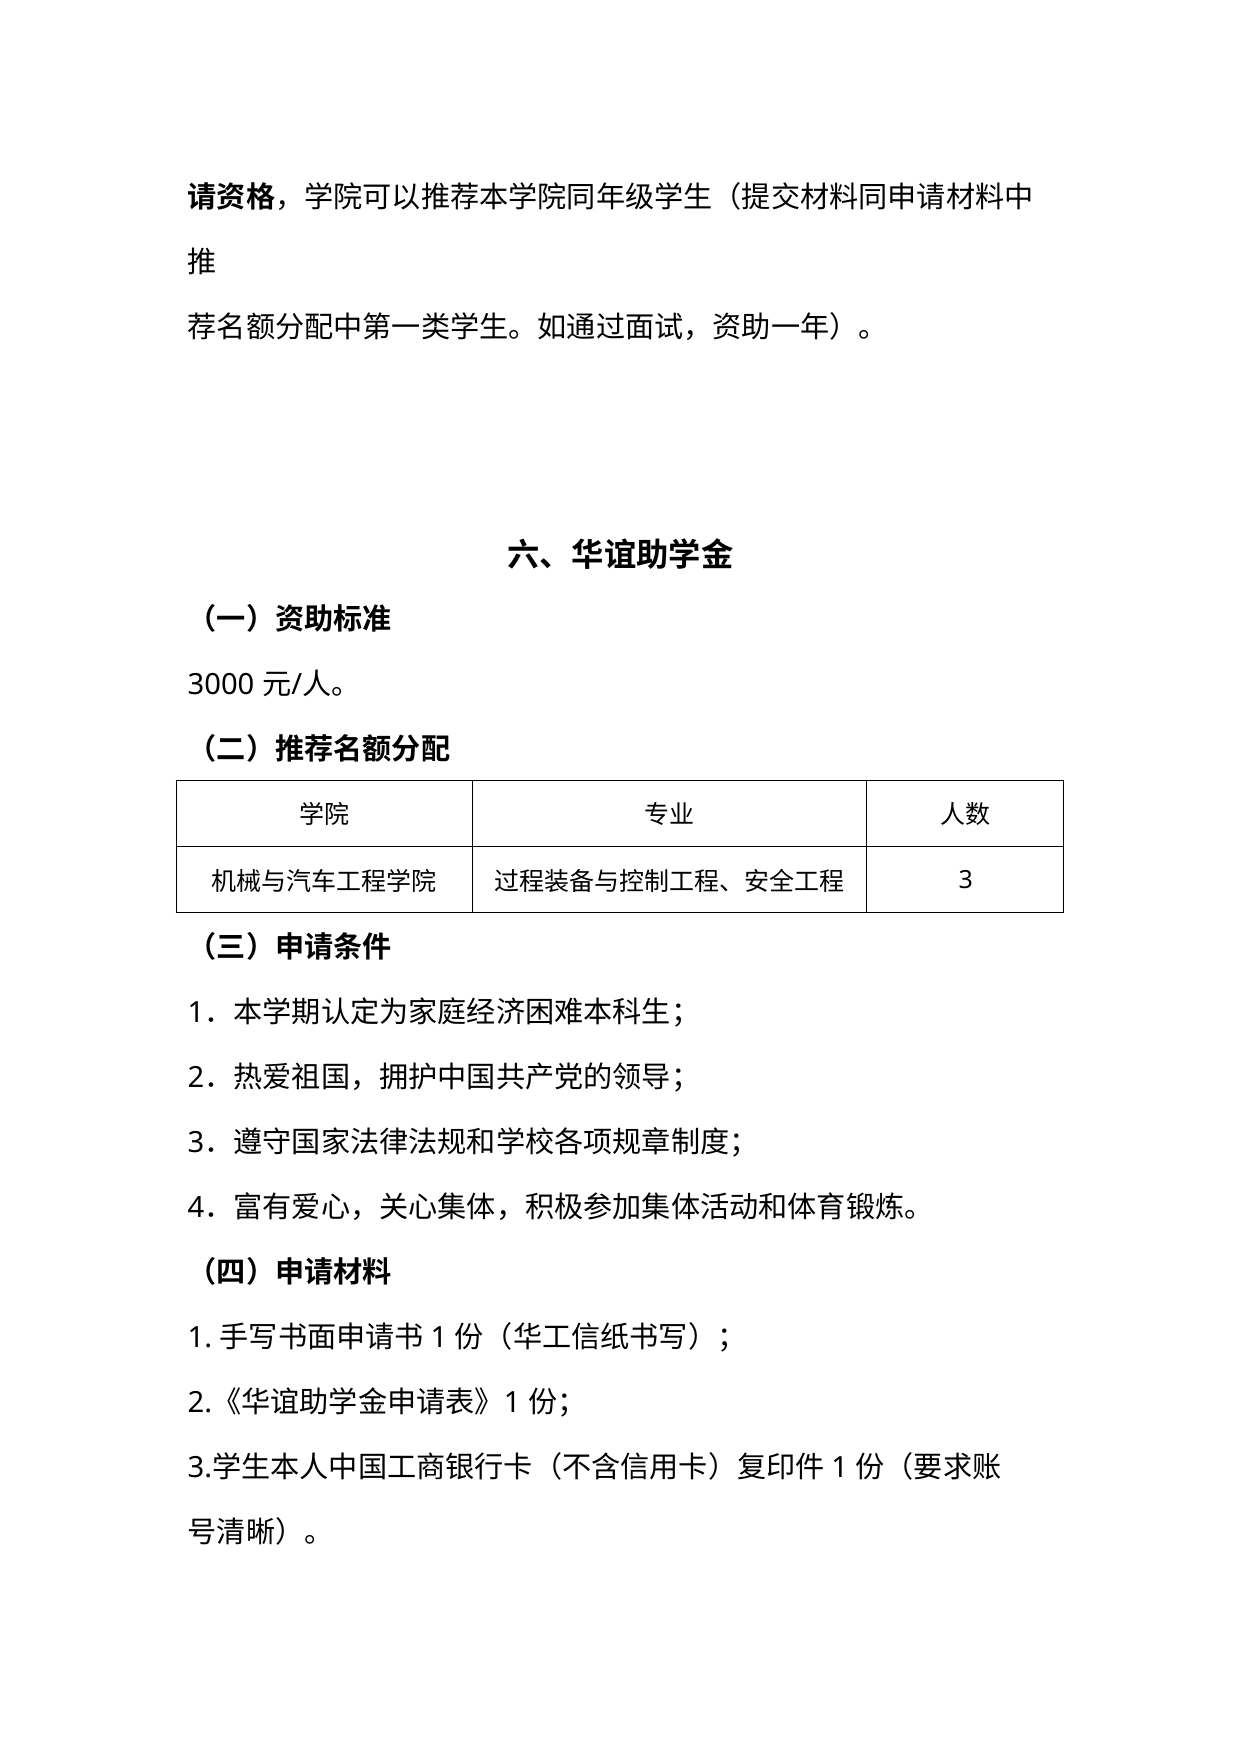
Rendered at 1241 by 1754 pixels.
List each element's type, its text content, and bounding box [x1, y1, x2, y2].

text 请资格，学院可以推荐本学院同年级学生（提交材料同申请材料中推 [187, 162, 1053, 292]
text 3000 元/人。 [187, 649, 1053, 714]
text （三）申请条件 [187, 913, 1053, 978]
text 荐名额分配中第一类学生。如通过面试，资助一年）。 [187, 292, 1053, 357]
table_cell 3 [867, 847, 1063, 912]
table_header 学院 [177, 781, 472, 846]
text 2.《华谊助学金申请表》1 份； [187, 1368, 1053, 1433]
table_header 人数 [867, 781, 1063, 846]
text 1. 手写书面申请书 1 份（华工信纸书写）； [187, 1303, 1053, 1368]
text （四）申请材料 [187, 1238, 1053, 1303]
table_cell 机械与汽车工程学院 [177, 847, 472, 912]
text （二）推荐名额分配 [187, 714, 1053, 779]
text 2．热爱祖国，拥护中国共产党的领导； [187, 1043, 1053, 1108]
text 3．遵守国家法律法规和学校各项规章制度； [187, 1108, 1053, 1173]
table_cell 过程装备与控制工程、安全工程 [473, 847, 866, 912]
text 六、华谊助学金 [187, 519, 1053, 584]
text 3.学生本人中国工商银行卡（不含信用卡）复印件 1 份（要求账 [187, 1433, 1053, 1498]
table_header 专业 [473, 781, 866, 846]
text （一）资助标准 [187, 584, 1053, 649]
text 4．富有爱心，关心集体，积极参加集体活动和体育锻炼。 [187, 1173, 1053, 1238]
text 号清晰）。 [187, 1498, 1053, 1563]
text 1．本学期认定为家庭经济困难本科生； [187, 978, 1053, 1043]
